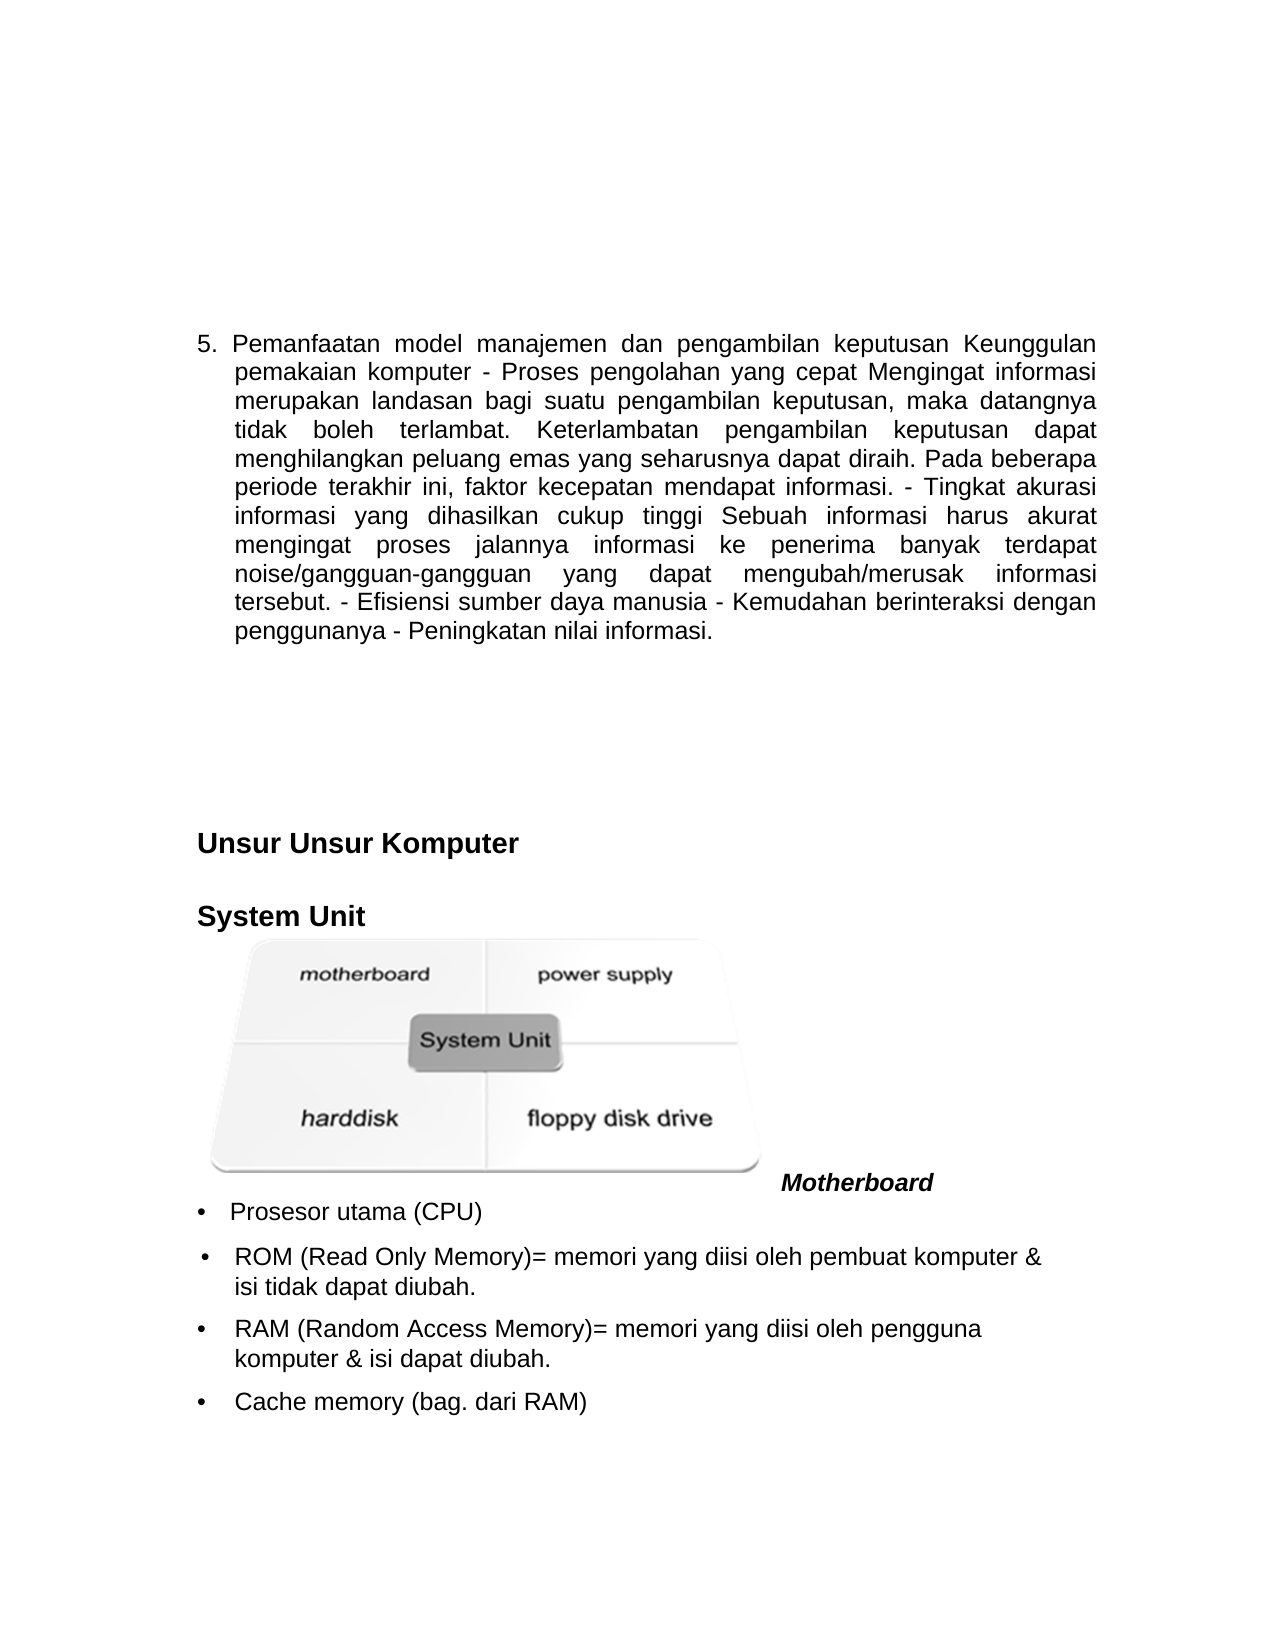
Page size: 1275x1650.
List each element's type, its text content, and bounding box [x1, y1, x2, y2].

text • RAM (Random Access Memory)= memori yang diisi oleh pengguna komputer & isi dapat diubah. [197, 1314, 1083, 1373]
text • Prosesor utama (CPU) [197, 1197, 1098, 1226]
text • ROM (Read Only Memory)= memori yang diisi oleh pembuat komputer & isi tidak dapat diubah. [201, 1242, 1068, 1300]
picture [208, 937, 762, 1173]
text Unsur Unsur Komputer [197, 826, 1098, 859]
text Motherboard [197, 1168, 1098, 1197]
text System Unit [197, 899, 1098, 933]
text • Cache memory (bag. dari RAM) [197, 1387, 1098, 1416]
text 5. Pemanfaatan model manajemen dan pengambilan keputusan Keunggulan pemakaian komputer - Proses pengolahan yang cepat Mengingat informasi merupakan landasan bagi suatu pengambilan keputusan, maka datangnya tidak boleh terlambat. Keterlambatan pengambilan keputusan dapat menghilangkan peluang emas yang seharusnya dapat diraih. Pada beberapa periode terakhir ini, faktor kecepatan mendapat informasi. - Tingkat akurasi informasi yang dihasilkan cukup tinggi Sebuah informasi harus akurat mengingat proses jalannya informasi ke penerima banyak terdapat noise/gangguan-gangguan yang dapat mengubah/merusak informasi tersebut. - Efisiensi sumber daya manusia - Kemudahan berinteraksi dengan penggunanya - Peningkatan nilai informasi. [197, 329, 1098, 645]
